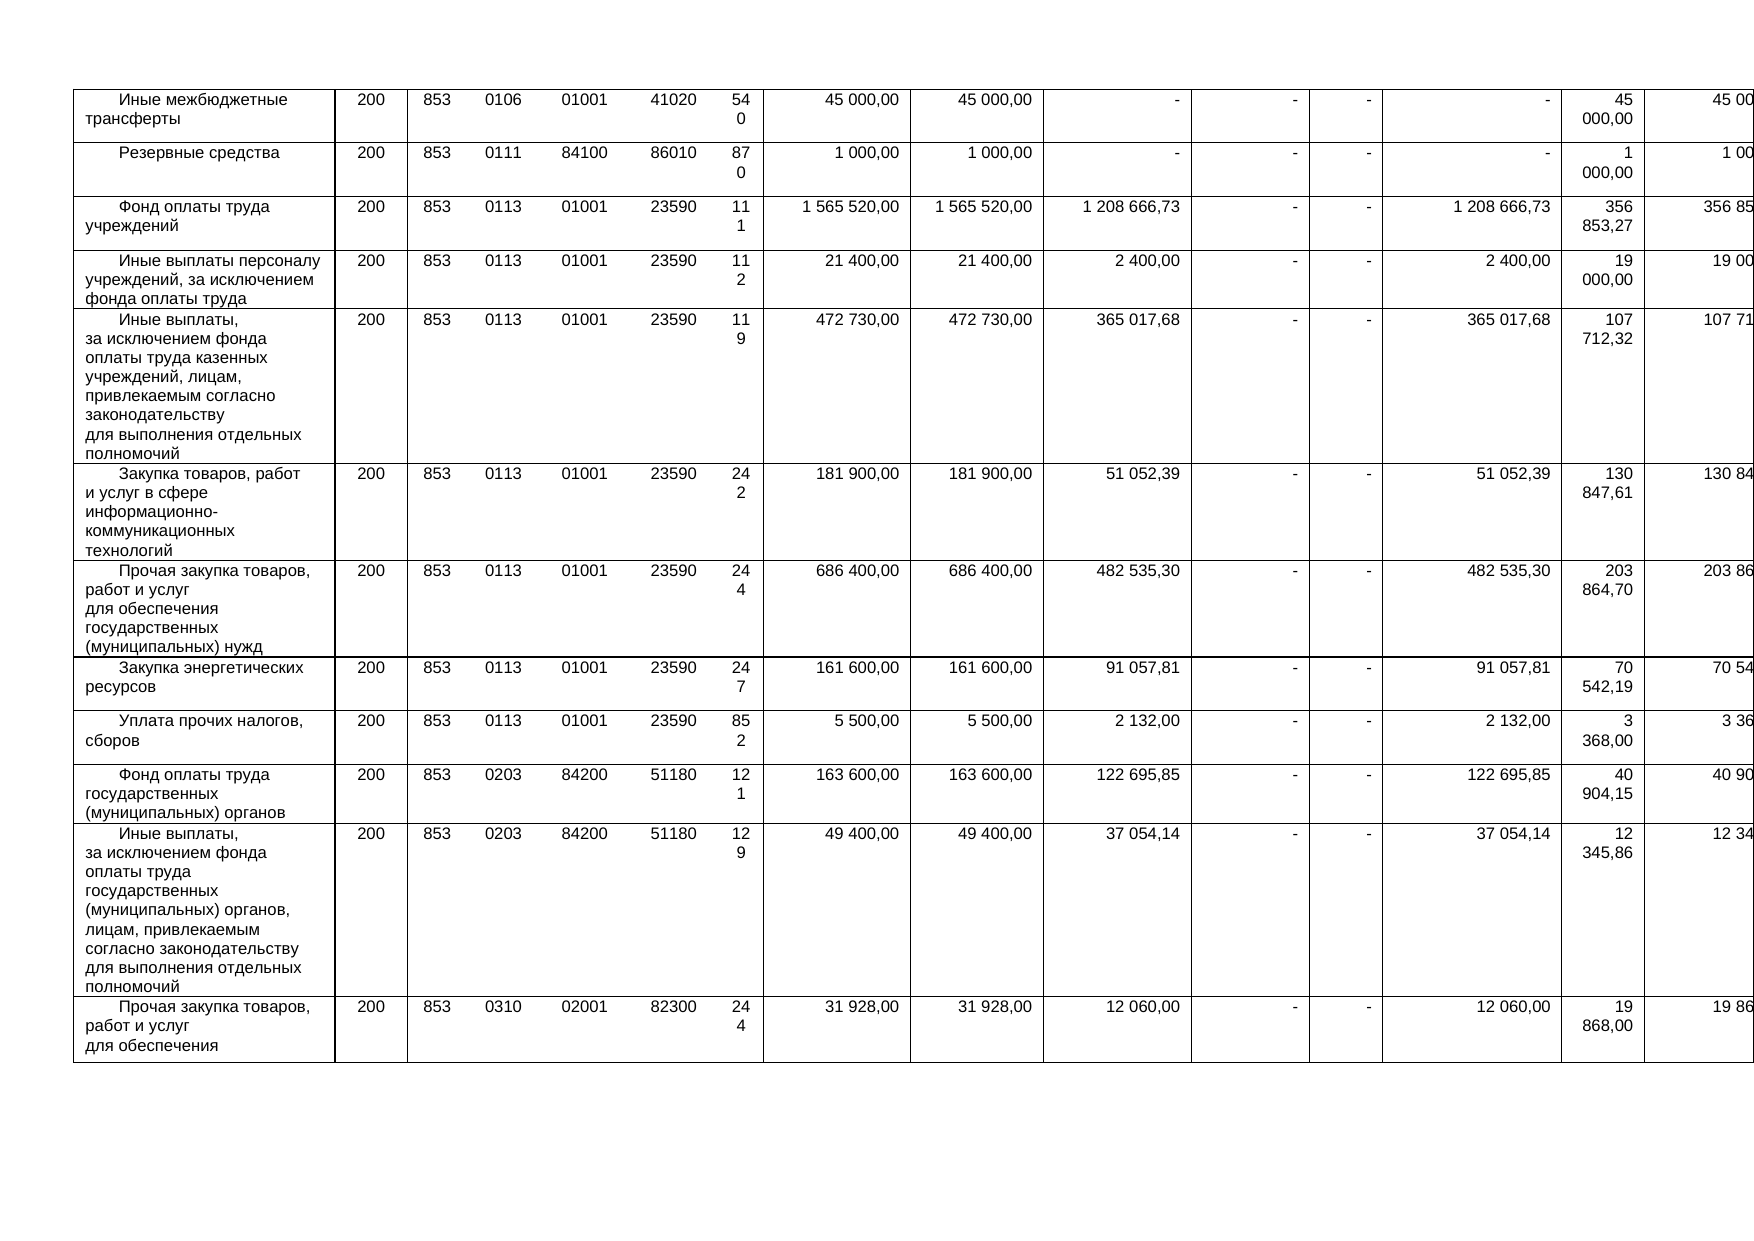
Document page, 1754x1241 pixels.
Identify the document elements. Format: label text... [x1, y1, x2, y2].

table_cell 1 565 520,00 [764, 197, 910, 250]
table_cell 0113 [466, 711, 540, 764]
table_cell - [1192, 658, 1309, 710]
table_cell 3 368,00 [1645, 711, 1753, 764]
table_cell 01001 [540, 251, 629, 308]
table_cell 0113 [466, 464, 540, 559]
table_cell - [1310, 824, 1382, 996]
table_cell 686 400,00 [911, 561, 1043, 656]
table_cell - [1310, 251, 1382, 308]
table_cell 200 [336, 711, 407, 764]
table_cell 540 [718, 90, 763, 142]
table_cell 01001 [540, 658, 629, 710]
table_cell - [1310, 90, 1382, 142]
table_cell 0111 [466, 143, 540, 196]
table_cell 200 [336, 658, 407, 710]
table_cell 853 [408, 90, 466, 142]
table_cell 23590 [629, 658, 718, 710]
table_cell 45 000,00 [764, 90, 910, 142]
table_cell - [1192, 197, 1309, 250]
table_cell 853 [408, 251, 466, 308]
table_cell 852 [718, 711, 763, 764]
table_cell 482 535,30 [1383, 561, 1561, 656]
table_cell 31 928,00 [911, 997, 1043, 1062]
table_cell 70 542,19 [1562, 658, 1644, 710]
table_cell 200 [336, 90, 407, 142]
table_cell 86010 [629, 143, 718, 196]
table_cell 01001 [540, 197, 629, 250]
table_cell 472 730,00 [764, 309, 910, 463]
table_cell 2 132,00 [1044, 711, 1191, 764]
table_cell 19 000,00 [1562, 251, 1644, 308]
table_cell 853 [408, 309, 466, 463]
table_cell 181 900,00 [911, 464, 1043, 559]
table_cell Резервные средства [74, 143, 334, 196]
table_cell - [1192, 765, 1309, 822]
table_cell 482 535,30 [1044, 561, 1191, 656]
table_cell 45 000,00 [1645, 90, 1753, 142]
table_cell 200 [336, 464, 407, 559]
table_cell 01001 [540, 90, 629, 142]
table_cell 1 000,00 [764, 143, 910, 196]
table_cell 5 500,00 [764, 711, 910, 764]
table_cell 51180 [629, 824, 718, 996]
table_cell - [1192, 997, 1309, 1062]
table_cell 161 600,00 [911, 658, 1043, 710]
table_cell Фонд оплаты труда государственных (муниципальных) органов [74, 765, 334, 822]
table_cell 107 712,32 [1645, 309, 1753, 463]
table_cell 19 868,00 [1645, 997, 1753, 1062]
table_cell 853 [408, 765, 466, 822]
table_cell Уплата прочих налогов, сборов [74, 711, 334, 764]
table_cell 23590 [629, 251, 718, 308]
table_cell 119 [718, 309, 763, 463]
table_cell 19 868,00 [1562, 997, 1644, 1062]
table_cell 0113 [466, 251, 540, 308]
table_cell 45 000,00 [911, 90, 1043, 142]
table_cell 853 [408, 711, 466, 764]
table_cell 2 400,00 [1044, 251, 1191, 308]
table_cell Закупка товаров, работ и услуг в сфере информационно-коммуникационных технологий [74, 464, 334, 559]
table_cell 203 864,70 [1562, 561, 1644, 656]
table_cell 0113 [466, 197, 540, 250]
table_cell 84200 [540, 765, 629, 822]
table_cell 23590 [629, 464, 718, 559]
table_cell 161 600,00 [764, 658, 910, 710]
table_cell 5 500,00 [911, 711, 1043, 764]
table_cell 200 [336, 824, 407, 996]
table_cell 200 [336, 561, 407, 656]
table_cell Закупка энергетических ресурсов [74, 658, 334, 710]
table_cell 853 [408, 824, 466, 996]
table_cell 49 400,00 [764, 824, 910, 996]
table_cell 23590 [629, 309, 718, 463]
table_cell - [1310, 765, 1382, 822]
table_cell 91 057,81 [1383, 658, 1561, 710]
table_cell 1 000,00 [1562, 143, 1644, 196]
table_cell Иные выплаты, за исключением фонда оплаты труда казенных учреждений, лицам, привлекаемым согласно законодательству для выполнения отдельных полномочий [74, 309, 334, 463]
table_cell 1 000,00 [1645, 143, 1753, 196]
table_cell - [1310, 309, 1382, 463]
table_cell 51 052,39 [1383, 464, 1561, 559]
table_cell 01001 [540, 561, 629, 656]
table_cell 01001 [540, 711, 629, 764]
table_cell 3 368,00 [1562, 711, 1644, 764]
table_cell 356 853,27 [1645, 197, 1753, 250]
table_cell 200 [336, 143, 407, 196]
table_cell - [1310, 464, 1382, 559]
table_cell 1 208 666,73 [1383, 197, 1561, 250]
table_cell 181 900,00 [764, 464, 910, 559]
table_cell - [1192, 90, 1309, 142]
table_cell 84100 [540, 143, 629, 196]
table_cell 40 904,15 [1562, 765, 1644, 822]
table_cell 12 060,00 [1383, 997, 1561, 1062]
table_cell - [1192, 464, 1309, 559]
table_cell 0113 [466, 658, 540, 710]
table_cell 686 400,00 [764, 561, 910, 656]
table_cell Прочая закупка товаров, работ и услуг для обеспечения государственных (муниципальных) нужд [74, 561, 334, 656]
table_cell 107 712,32 [1562, 309, 1644, 463]
table_cell 01001 [540, 464, 629, 559]
table_cell 870 [718, 143, 763, 196]
table_cell - [1044, 143, 1191, 196]
table_cell 91 057,81 [1044, 658, 1191, 710]
table_cell 122 695,85 [1383, 765, 1561, 822]
table_cell - [1310, 997, 1382, 1062]
table_cell 200 [336, 765, 407, 822]
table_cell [74, 90, 334, 142]
table_cell - [1310, 561, 1382, 656]
table_cell 0106 [466, 90, 540, 142]
table_cell 129 [718, 824, 763, 996]
table_cell 200 [336, 997, 407, 1062]
table_cell 365 017,68 [1383, 309, 1561, 463]
table_cell 163 600,00 [764, 765, 910, 822]
table_cell 2 400,00 [1383, 251, 1561, 308]
table_cell 23590 [629, 561, 718, 656]
table_cell 130 847,61 [1562, 464, 1644, 559]
table_cell 121 [718, 765, 763, 822]
table_cell 1 208 666,73 [1044, 197, 1191, 250]
table_cell 0113 [466, 309, 540, 463]
table_cell Иные выплаты, за исключением фонда оплаты труда государственных (муниципальных) органов, лицам, привлекаемым согласно законодательству для выполнения отдельных полномочий [74, 824, 334, 996]
table_cell 49 400,00 [911, 824, 1043, 996]
table_cell 200 [336, 309, 407, 463]
table_cell - [1192, 309, 1309, 463]
table_cell Фонд оплаты труда учреждений [74, 197, 334, 250]
table_cell 203 864,70 [1645, 561, 1753, 656]
table_cell 853 [408, 197, 466, 250]
table_cell 12 345,86 [1562, 824, 1644, 996]
table_cell 112 [718, 251, 763, 308]
table_cell 0203 [466, 824, 540, 996]
table_cell 84200 [540, 824, 629, 996]
table_cell 130 847,61 [1645, 464, 1753, 559]
table_cell 1 000,00 [911, 143, 1043, 196]
table_cell 853 [408, 561, 466, 656]
table_cell - [1192, 143, 1309, 196]
table_cell 200 [336, 251, 407, 308]
table_cell 122 695,85 [1044, 765, 1191, 822]
table_cell 853 [408, 997, 466, 1062]
table_cell - [1383, 90, 1561, 142]
table_cell 853 [408, 464, 466, 559]
table_cell 21 400,00 [911, 251, 1043, 308]
table_cell 70 542,19 [1645, 658, 1753, 710]
table_cell 45 000,00 [1562, 90, 1644, 142]
table_cell 40 904,15 [1645, 765, 1753, 822]
table_cell 1 565 520,00 [911, 197, 1043, 250]
table_cell 853 [408, 143, 466, 196]
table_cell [74, 997, 334, 1062]
table_cell - [1192, 824, 1309, 996]
table_cell - [1383, 143, 1561, 196]
table_cell 0310 [466, 997, 540, 1062]
table_cell 244 [718, 561, 763, 656]
table_cell Иные выплаты персоналу учреждений, за исключением фонда оплаты труда [74, 251, 334, 308]
table_cell 82300 [629, 997, 718, 1062]
table_cell - [1310, 143, 1382, 196]
table_cell 0203 [466, 765, 540, 822]
table_cell 853 [408, 658, 466, 710]
table_cell 0113 [466, 561, 540, 656]
table_cell 12 060,00 [1044, 997, 1191, 1062]
table_cell - [1192, 711, 1309, 764]
table_cell - [1192, 561, 1309, 656]
table_cell 51 052,39 [1044, 464, 1191, 559]
table_cell 51180 [629, 765, 718, 822]
table_cell 365 017,68 [1044, 309, 1191, 463]
table_cell 19 000,00 [1645, 251, 1753, 308]
table_cell 12 345,86 [1645, 824, 1753, 996]
table_cell 23590 [629, 711, 718, 764]
table_cell 41020 [629, 90, 718, 142]
table_cell - [1044, 90, 1191, 142]
table_cell 247 [718, 658, 763, 710]
table_cell 23590 [629, 197, 718, 250]
table_cell - [1310, 658, 1382, 710]
table_cell - [1192, 251, 1309, 308]
table_cell 02001 [540, 997, 629, 1062]
table_cell 01001 [540, 309, 629, 463]
table_cell 2 132,00 [1383, 711, 1561, 764]
table_cell 37 054,14 [1044, 824, 1191, 996]
table_cell 242 [718, 464, 763, 559]
table_cell - [1310, 711, 1382, 764]
table_cell 200 [336, 197, 407, 250]
table_cell 472 730,00 [911, 309, 1043, 463]
table_cell - [1310, 197, 1382, 250]
table_cell 356 853,27 [1562, 197, 1644, 250]
table_cell 31 928,00 [764, 997, 910, 1062]
table_cell 21 400,00 [764, 251, 910, 308]
table_cell 111 [718, 197, 763, 250]
table_cell 244 [718, 997, 763, 1062]
table_cell 37 054,14 [1383, 824, 1561, 996]
table_cell 163 600,00 [911, 765, 1043, 822]
